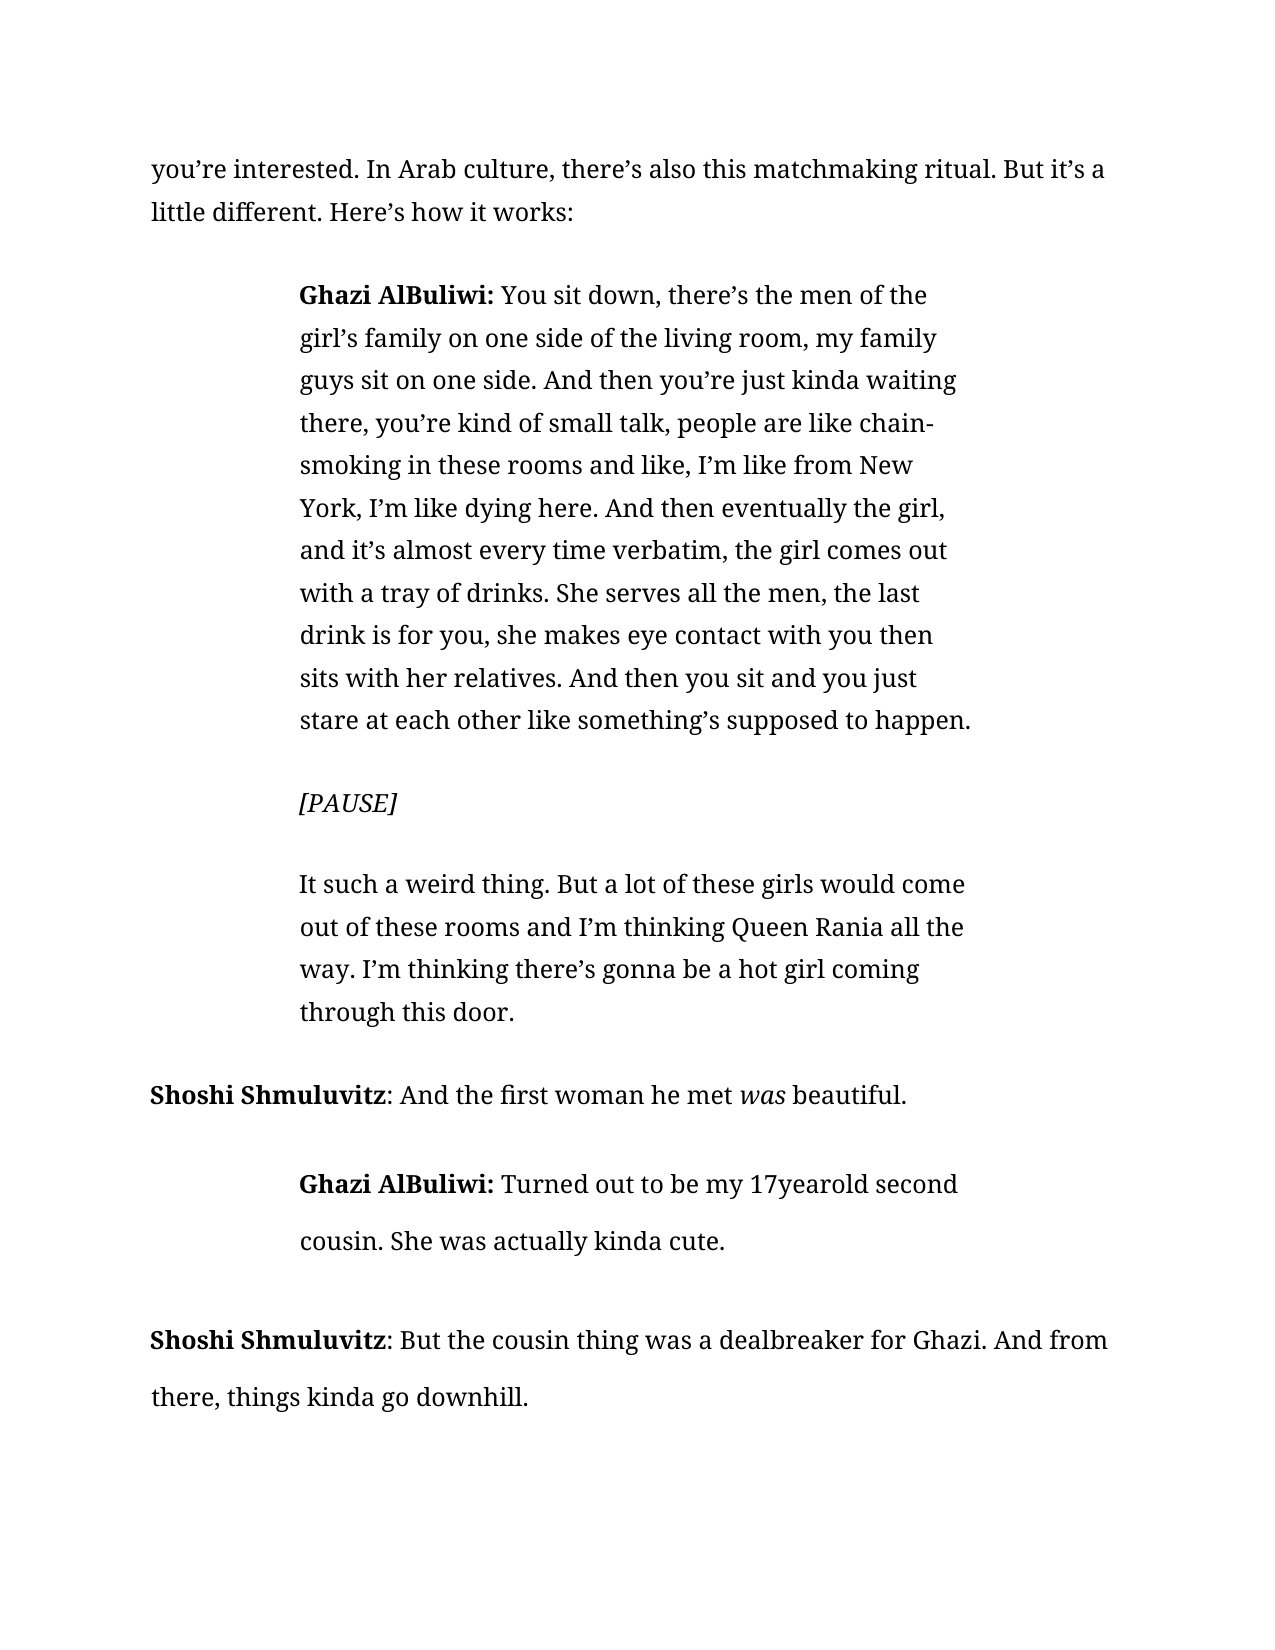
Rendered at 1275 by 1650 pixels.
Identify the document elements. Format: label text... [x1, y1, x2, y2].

text It such a weird thing. But a lot of these girls would come out of these rooms and I’m thinking Queen Rania all the way. I’m thinking there’s gonna be a hot girl coming through this door. [298, 867, 975, 1028]
text Shoshi Shmuluvitz​: But the cousin thing was a deal­breaker for Ghazi. And from there, things kinda go downhill. [150, 1322, 1125, 1414]
text Ghazi Al­Buliwi: ​You sit down, there’s the men of the girl’s family on one side of the living room, my family guys sit on one side. And then you’re just kinda waiting there, you’re kind of small talk, people are like chain­smoking in these rooms and like, I’m like from New York, I’m like dying here. And then eventually the girl, and it’s almost every time verbatim, the girl comes out with a tray of drinks. She serves all the men, the last drink is for you, she makes eye contact with you then sits with her relatives. And then you sit and you just stare at each other like something’s supposed to happen. [298, 278, 979, 737]
subtitle [PAUSE] [298, 786, 1125, 820]
text Shoshi Shmuluvitz​: And the first woman he met ​was​ beautiful. [150, 1078, 1125, 1112]
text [150, 152, 1125, 229]
text Ghazi Al­Buliwi: ​Turned out to be my 17­year­old second cousin. She was actually kinda cute. [298, 1166, 1033, 1258]
